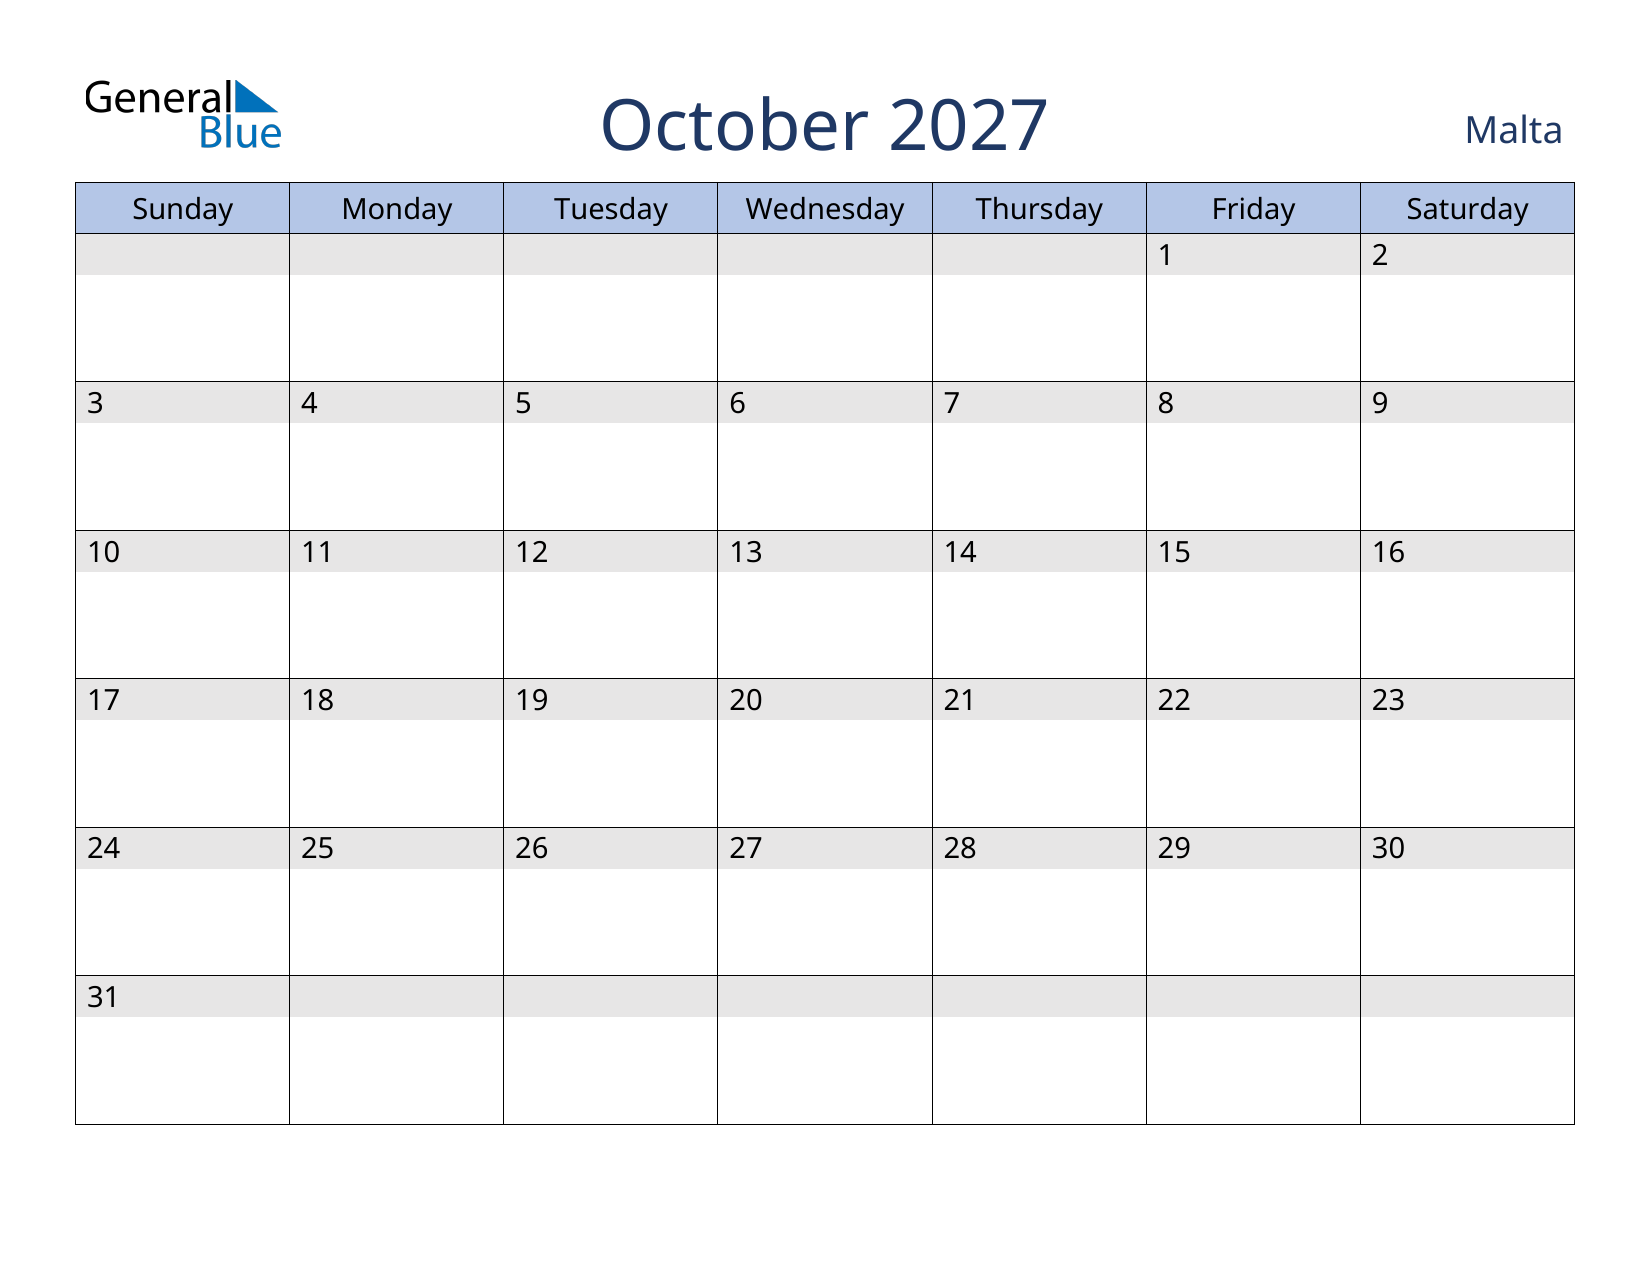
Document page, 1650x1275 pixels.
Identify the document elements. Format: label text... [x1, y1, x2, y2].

table_cell 11 [290, 531, 503, 572]
table_header [76, 75, 503, 182]
table_cell 2 [1361, 234, 1574, 275]
table_header Malta [1146, 75, 1574, 182]
table_cell [76, 275, 289, 381]
table_cell 25 [290, 828, 503, 869]
table_cell [290, 1017, 503, 1123]
table_cell [290, 234, 503, 275]
table_cell [504, 275, 717, 381]
table_cell [718, 1017, 932, 1123]
table_cell [1361, 275, 1574, 381]
table_cell 28 [933, 828, 1146, 869]
table_cell [1361, 423, 1574, 530]
table_cell [504, 423, 717, 530]
table_cell Monday [290, 183, 503, 233]
table_cell [76, 572, 289, 678]
table_cell Saturday [1361, 183, 1574, 233]
table_cell [718, 423, 932, 530]
table_cell [76, 1017, 289, 1123]
table_cell [504, 720, 717, 827]
picture [86, 80, 281, 148]
table_cell 22 [1147, 679, 1360, 720]
table_cell [76, 423, 289, 530]
table_cell 16 [1361, 531, 1574, 572]
table_cell 1 [1147, 234, 1360, 275]
table_cell [933, 275, 1146, 381]
table_cell [290, 720, 503, 827]
table_cell [290, 423, 503, 530]
table_cell [933, 572, 1146, 678]
table_cell 21 [933, 679, 1146, 720]
table_cell [1147, 1017, 1360, 1123]
table_cell [933, 1017, 1146, 1123]
table_header October 2027 [504, 75, 1146, 182]
table_cell 15 [1147, 531, 1360, 572]
table_cell [290, 976, 503, 1017]
table_cell [290, 572, 503, 678]
table_cell [718, 275, 932, 381]
table_cell [718, 869, 932, 975]
table_cell [290, 275, 503, 381]
table_cell 12 [504, 531, 717, 572]
table_cell [933, 976, 1146, 1017]
table_cell [504, 1017, 717, 1123]
table_cell 9 [1361, 382, 1574, 423]
table_cell [290, 869, 503, 975]
table_cell Tuesday [504, 183, 717, 233]
table_cell 13 [718, 531, 932, 572]
table_cell 10 [76, 531, 289, 572]
table_cell Wednesday [718, 183, 932, 233]
table_cell 4 [290, 382, 503, 423]
table_cell Friday [1147, 183, 1360, 233]
table_cell [1147, 572, 1360, 678]
table_cell [504, 976, 717, 1017]
table_cell [933, 423, 1146, 530]
table_cell [933, 234, 1146, 275]
table_cell 5 [504, 382, 717, 423]
table_cell [1361, 1017, 1574, 1123]
table_cell [933, 720, 1146, 827]
table_cell [1147, 869, 1360, 975]
table_cell [1361, 720, 1574, 827]
table_cell [504, 869, 717, 975]
table_cell [504, 234, 717, 275]
table_cell 18 [290, 679, 503, 720]
table_cell 27 [718, 828, 932, 869]
table_cell [718, 572, 932, 678]
table_cell [933, 869, 1146, 975]
table_cell 14 [933, 531, 1146, 572]
table_cell 31 [76, 976, 289, 1017]
table_cell 8 [1147, 382, 1360, 423]
table_cell [718, 234, 932, 275]
table_cell [718, 976, 932, 1017]
table_cell [1147, 275, 1360, 381]
table_cell [1361, 869, 1574, 975]
table_cell 30 [1361, 828, 1574, 869]
table_cell Thursday [933, 183, 1146, 233]
table_cell [504, 572, 717, 678]
table_cell 19 [504, 679, 717, 720]
table_cell 23 [1361, 679, 1574, 720]
table_cell [1361, 572, 1574, 678]
table_cell 29 [1147, 828, 1360, 869]
table_cell [76, 869, 289, 975]
table_cell Sunday [76, 183, 289, 233]
table_cell [718, 720, 932, 827]
table_cell [76, 720, 289, 827]
table_cell 24 [76, 828, 289, 869]
table_cell 20 [718, 679, 932, 720]
table_cell [1147, 976, 1360, 1017]
table_cell 6 [718, 382, 932, 423]
table_cell [1361, 976, 1574, 1017]
table_cell [1147, 423, 1360, 530]
table_cell 17 [76, 679, 289, 720]
table_cell [76, 234, 289, 275]
table_cell 3 [76, 382, 289, 423]
table_cell [1147, 720, 1360, 827]
table_cell 26 [504, 828, 717, 869]
table_cell 7 [933, 382, 1146, 423]
